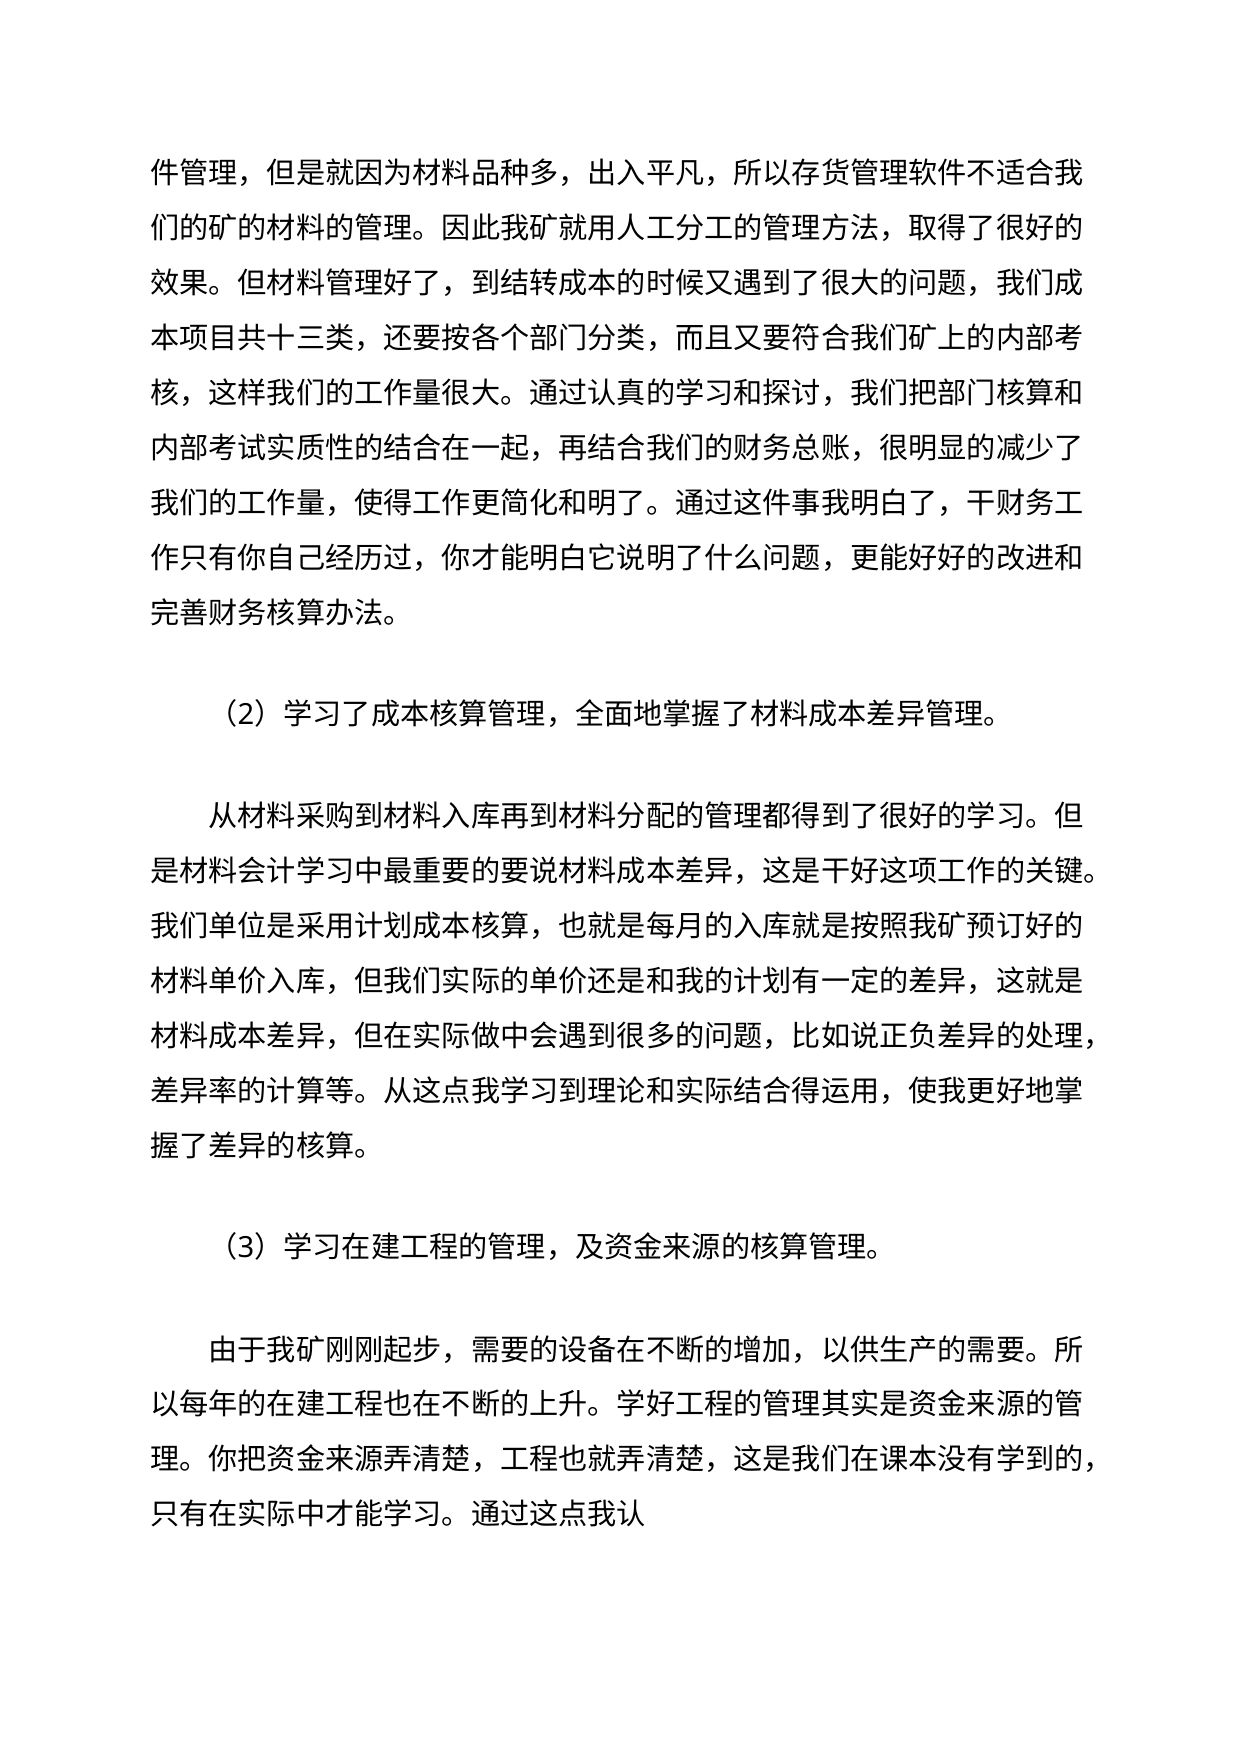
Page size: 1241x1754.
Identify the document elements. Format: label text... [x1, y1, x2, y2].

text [150, 150, 1090, 631]
text （3）学习在建工程的管理，及资金来源的核算管理。 [150, 1224, 1090, 1266]
text 从材料采购到材料入库再到材料分配的管理都得到了很好的学习。但是材料会计学习中最重要的要说材料成本差异，这是干好这项工作的关键。我们单位是采用计划成本核算，也就是每月的入库就是按照我矿预订好的材料单价入库，但我们实际的单价还是和我的计划有一定的差异，这就是材料成本差异，但在实际做中会遇到很多的问题，比如说正负差异的处理，差异率的计算等。从这点我学习到理论和实际结合得运用，使我更好地掌握了差异的核算。 [150, 793, 1090, 1164]
text （2）学习了成本核算管理，全面地掌握了材料成本差异管理。 [150, 691, 1090, 733]
text 由于我矿刚刚起步，需要的设备在不断的增加，以供生产的需要。所以每年的在建工程也在不断的上升。学好工程的管理其实是资金来源的管理。你把资金来源弄清楚，工程也就弄清楚，这是我们在课本没有学到的，只有在实际中才能学习。通过这点我认 [150, 1326, 1090, 1533]
